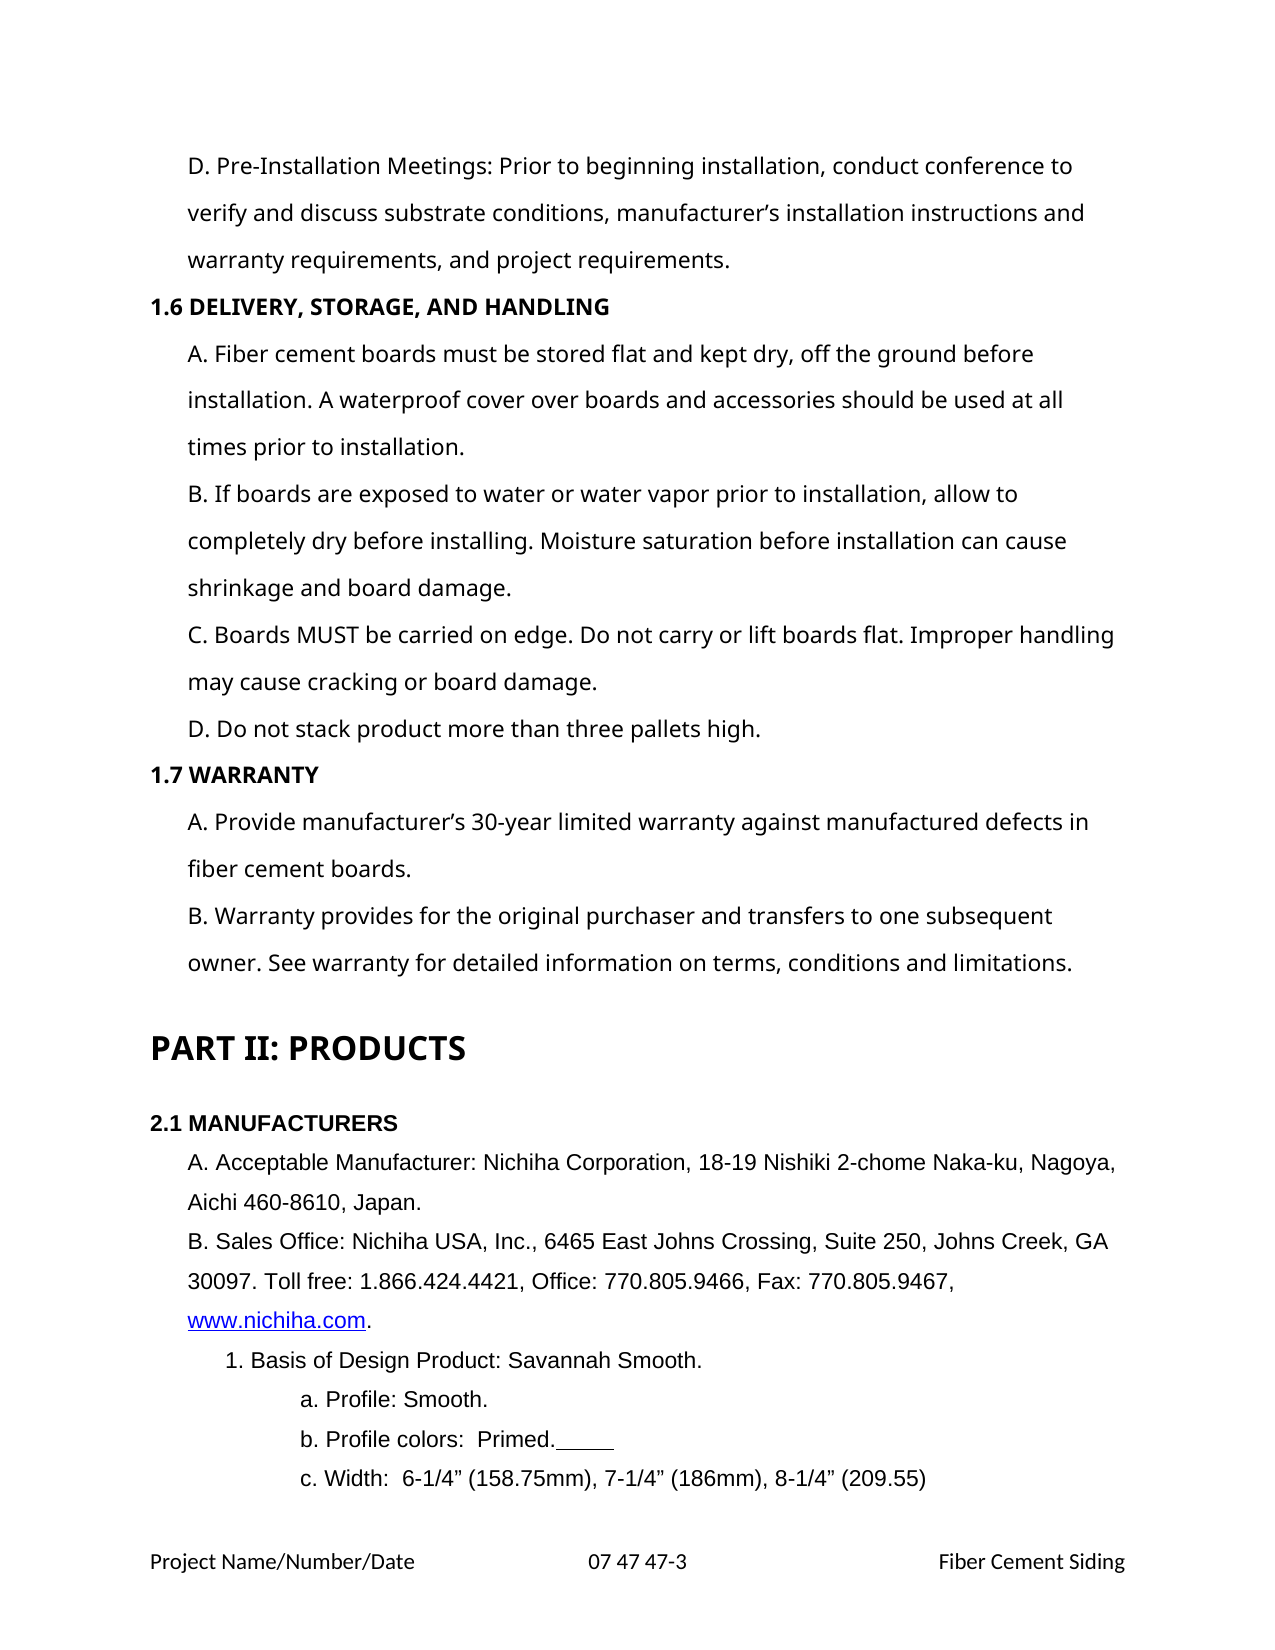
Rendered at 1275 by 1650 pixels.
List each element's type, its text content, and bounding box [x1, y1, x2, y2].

text B. Warranty provides for the original purchaser and transfers to one subsequent owner. See warranty for detailed information on terms, conditions and limitations. [187, 900, 1125, 978]
text A. Provide manufacturer’s 30-year limited warranty against manufactured defects in fiber cement boards. [187, 806, 1125, 884]
text 1.6 DELIVERY, STORAGE, AND HANDLING [150, 291, 1125, 322]
text a. Profile: Smooth. [150, 1386, 1125, 1413]
text c. Width: 6-1/4” (158.75mm), 7-1/4” (186mm), 8-1/4” (209.55) [300, 1465, 1125, 1492]
text D. Pre-Installation Meetings: Prior to beginning installation, conduct conference to verify and discuss substrate conditions, manufacturer’s installation instructions and warranty requirements, and project requirements. [187, 150, 1125, 275]
text PART II: PRODUCTS [150, 1025, 1125, 1070]
text D. Do not stack product more than three pallets high. [187, 712, 1125, 744]
text 2.1 MANUFACTURERS [150, 1110, 1125, 1136]
text b. Profile colors: Primed. [300, 1426, 1125, 1452]
text 1. Basis of Design Product: Savannah Smooth. [150, 1347, 1125, 1373]
text C. Boards MUST be carried on edge. Do not carry or lift boards flat. Improper handling may cause cracking or board damage. [187, 619, 1125, 697]
text A. Acceptable Manufacturer: Nichiha Corporation, 18-19 Nishiki 2-chome Naka-ku, Nagoya, Aichi 460-8610, Japan. [187, 1149, 1125, 1215]
text 1.7 WARRANTY [150, 759, 1125, 791]
text B. If boards are exposed to water or water vapor prior to installation, allow to completely dry before installing. Moisture saturation before installation can cause shrinkage and board damage. [187, 478, 1125, 603]
text B. Sales Office: Nichiha USA, Inc., 6465 East Johns Crossing, Suite 250, Johns Creek, GA 30097. Toll free: 1.866.424.4421, Office: 770.805.9466, Fax: 770.805.9467, www.nichiha.com. [187, 1228, 1125, 1334]
text A. Fiber cement boards must be stored flat and kept dry, off the ground before installation. A waterproof cover over boards and accessories should be used at all times prior to installation. [187, 337, 1125, 462]
